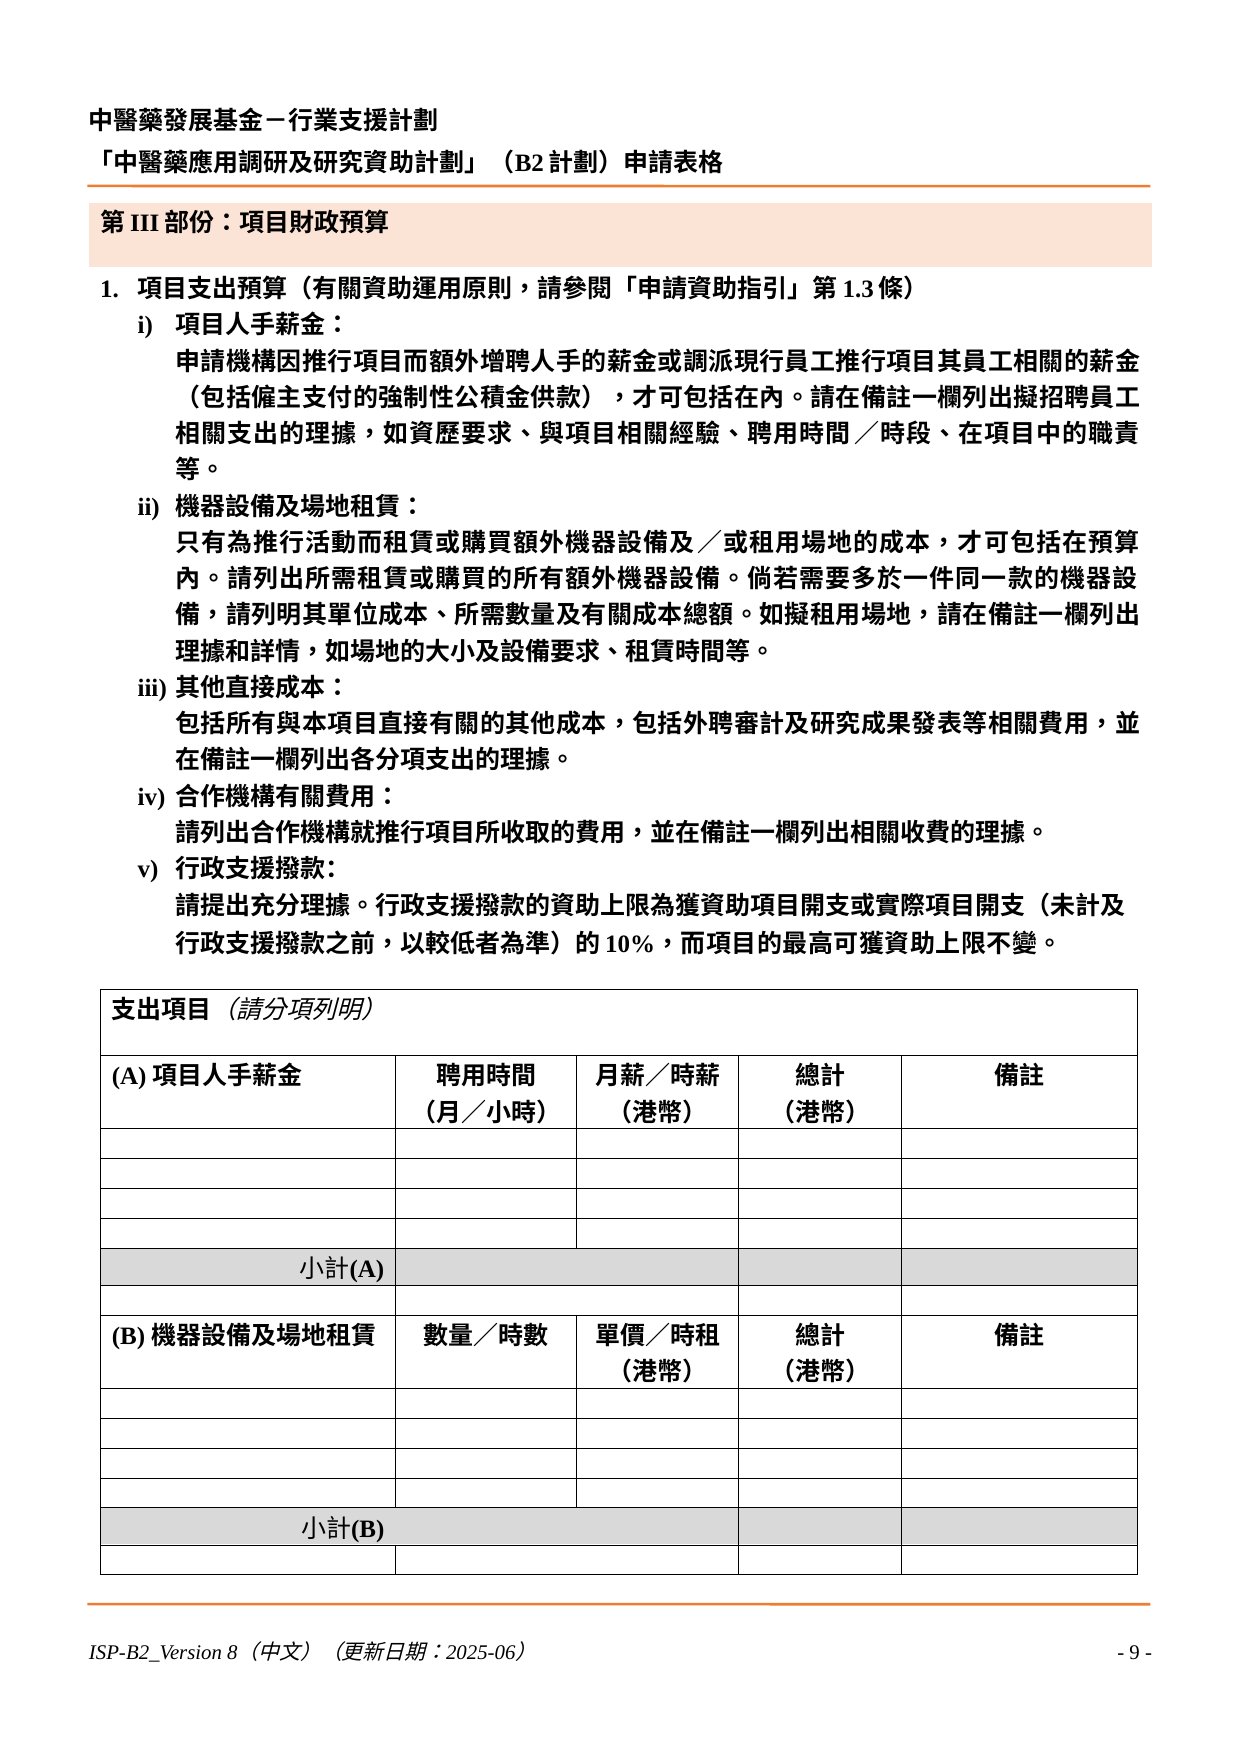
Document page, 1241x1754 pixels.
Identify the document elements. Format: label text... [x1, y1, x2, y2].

table_header 第III部份：項目財政預算 [89, 203, 1152, 267]
